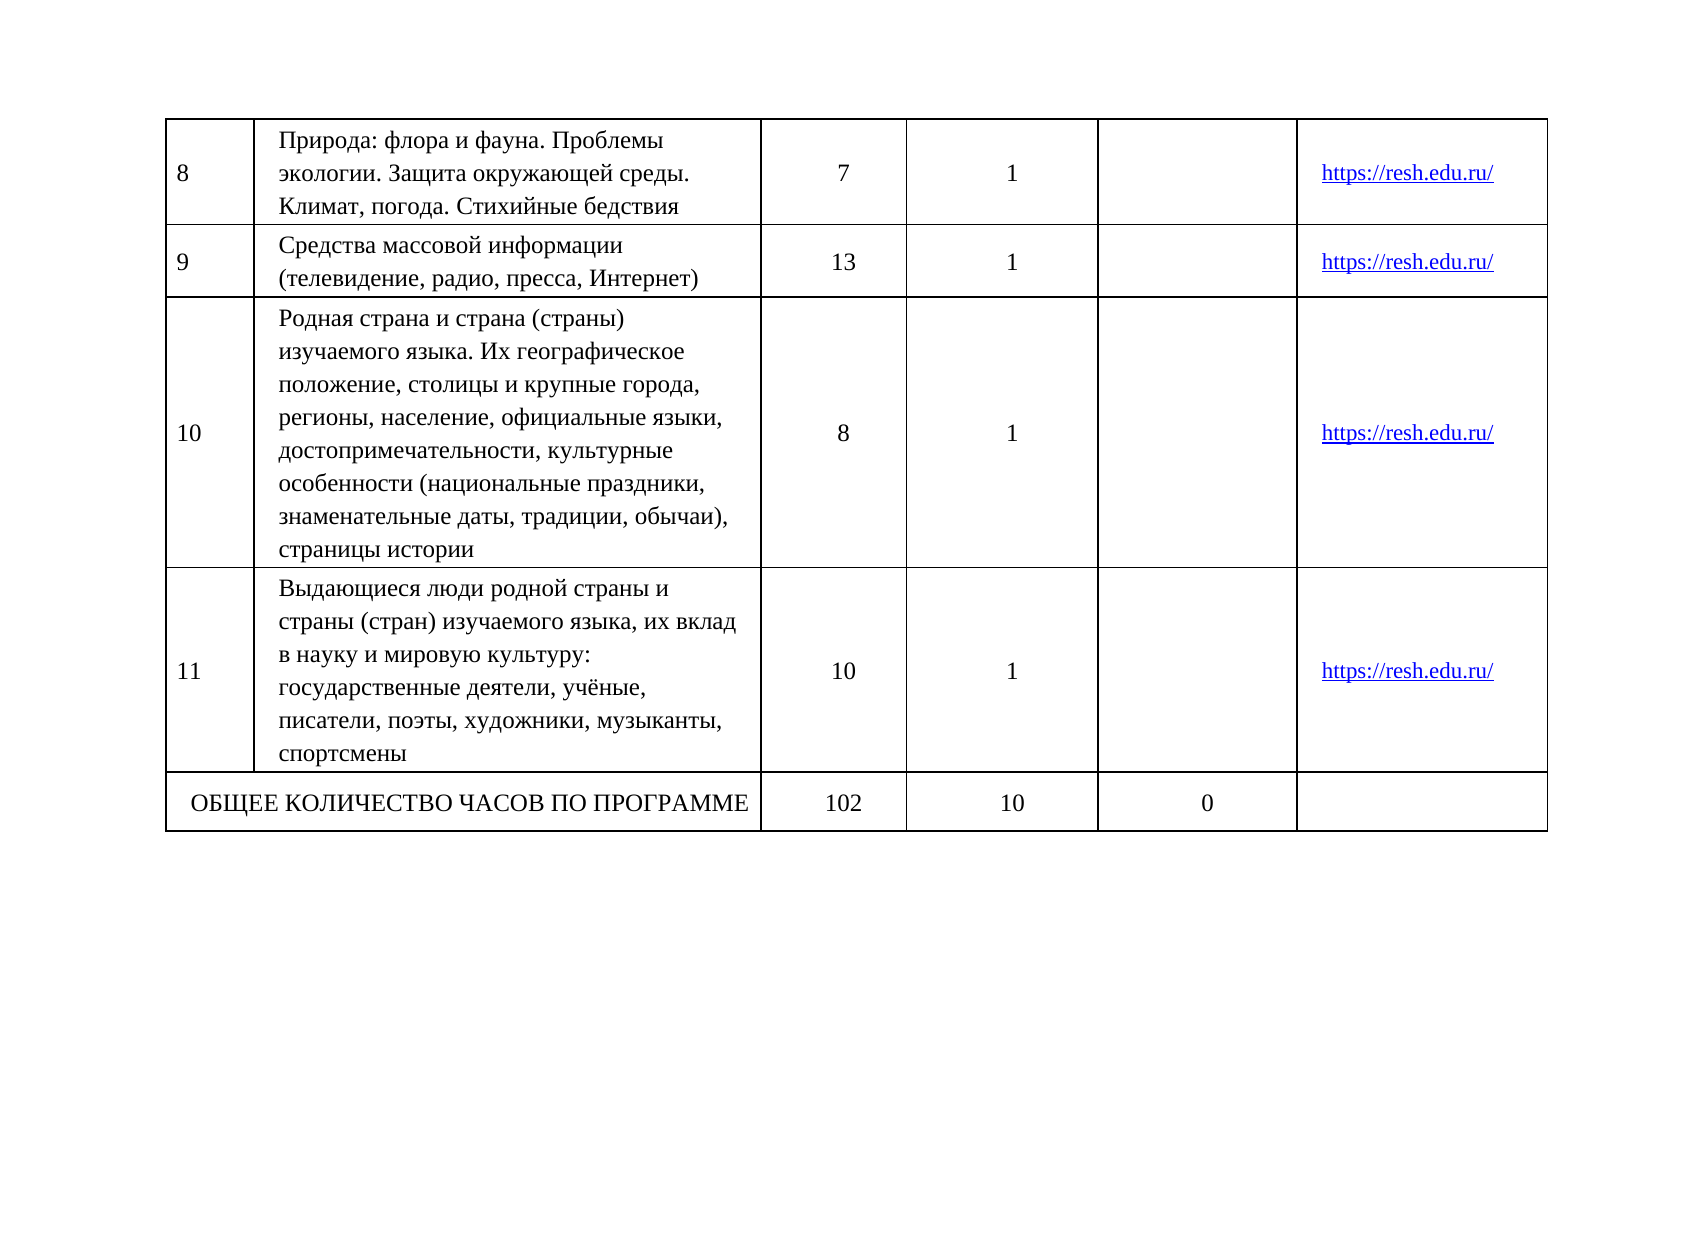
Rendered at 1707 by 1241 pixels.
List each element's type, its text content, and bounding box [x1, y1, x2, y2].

table_cell 10 [762, 568, 906, 771]
table_cell 13 [762, 225, 906, 296]
table_cell https://resh.edu.ru/ [1298, 298, 1547, 566]
table_cell 1 [907, 225, 1097, 296]
table_cell [1099, 120, 1296, 223]
table_cell ОБЩЕЕ КОЛИЧЕСТВО ЧАСОВ ПО ПРОГРАММЕ [167, 773, 760, 830]
table_cell 1 [907, 120, 1097, 223]
table_cell 10 [167, 298, 253, 566]
table_cell 11 [167, 568, 253, 771]
table_cell 1 [907, 298, 1097, 566]
table_cell 10 [907, 773, 1097, 830]
table_cell Природа: флора и фауна. Проблемы экологии. Защита окружающей среды. Климат, погода. Стихийные бедствия [255, 120, 760, 223]
table_cell 7 [762, 120, 906, 223]
table_cell 1 [907, 568, 1097, 771]
table_cell 8 [762, 298, 906, 566]
table_cell Выдающиеся люди родной страны и страны (стран) изучаемого языка, их вклад в науку и мировую культуру: государственные деятели, учёные, писатели, поэты, художники, музыканты, спортсмены [255, 568, 760, 771]
table_cell [1298, 773, 1547, 830]
table_cell Родная страна и страна (страны) изучаемого языка. Их географическое положение, столицы и крупные города, регионы, население, официальные языки, достопримечательности, культурные особенности (национальные праздники, знаменательные даты, традиции, обычаи), страницы истории [255, 298, 760, 566]
table_cell [1099, 568, 1296, 771]
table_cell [1298, 120, 1547, 223]
table_cell 9 [167, 225, 253, 296]
table_cell https://resh.edu.ru/ [1298, 225, 1547, 296]
table_cell 8 [167, 120, 253, 223]
table_cell Средства массовой информации (телевидение, радио, пресса, Интернет) [255, 225, 760, 296]
table_cell 0 [1099, 773, 1296, 830]
table_cell [1099, 225, 1296, 296]
table_cell 102 [762, 773, 906, 830]
table_cell https://resh.edu.ru/ [1298, 568, 1547, 771]
table_cell [1099, 298, 1296, 566]
